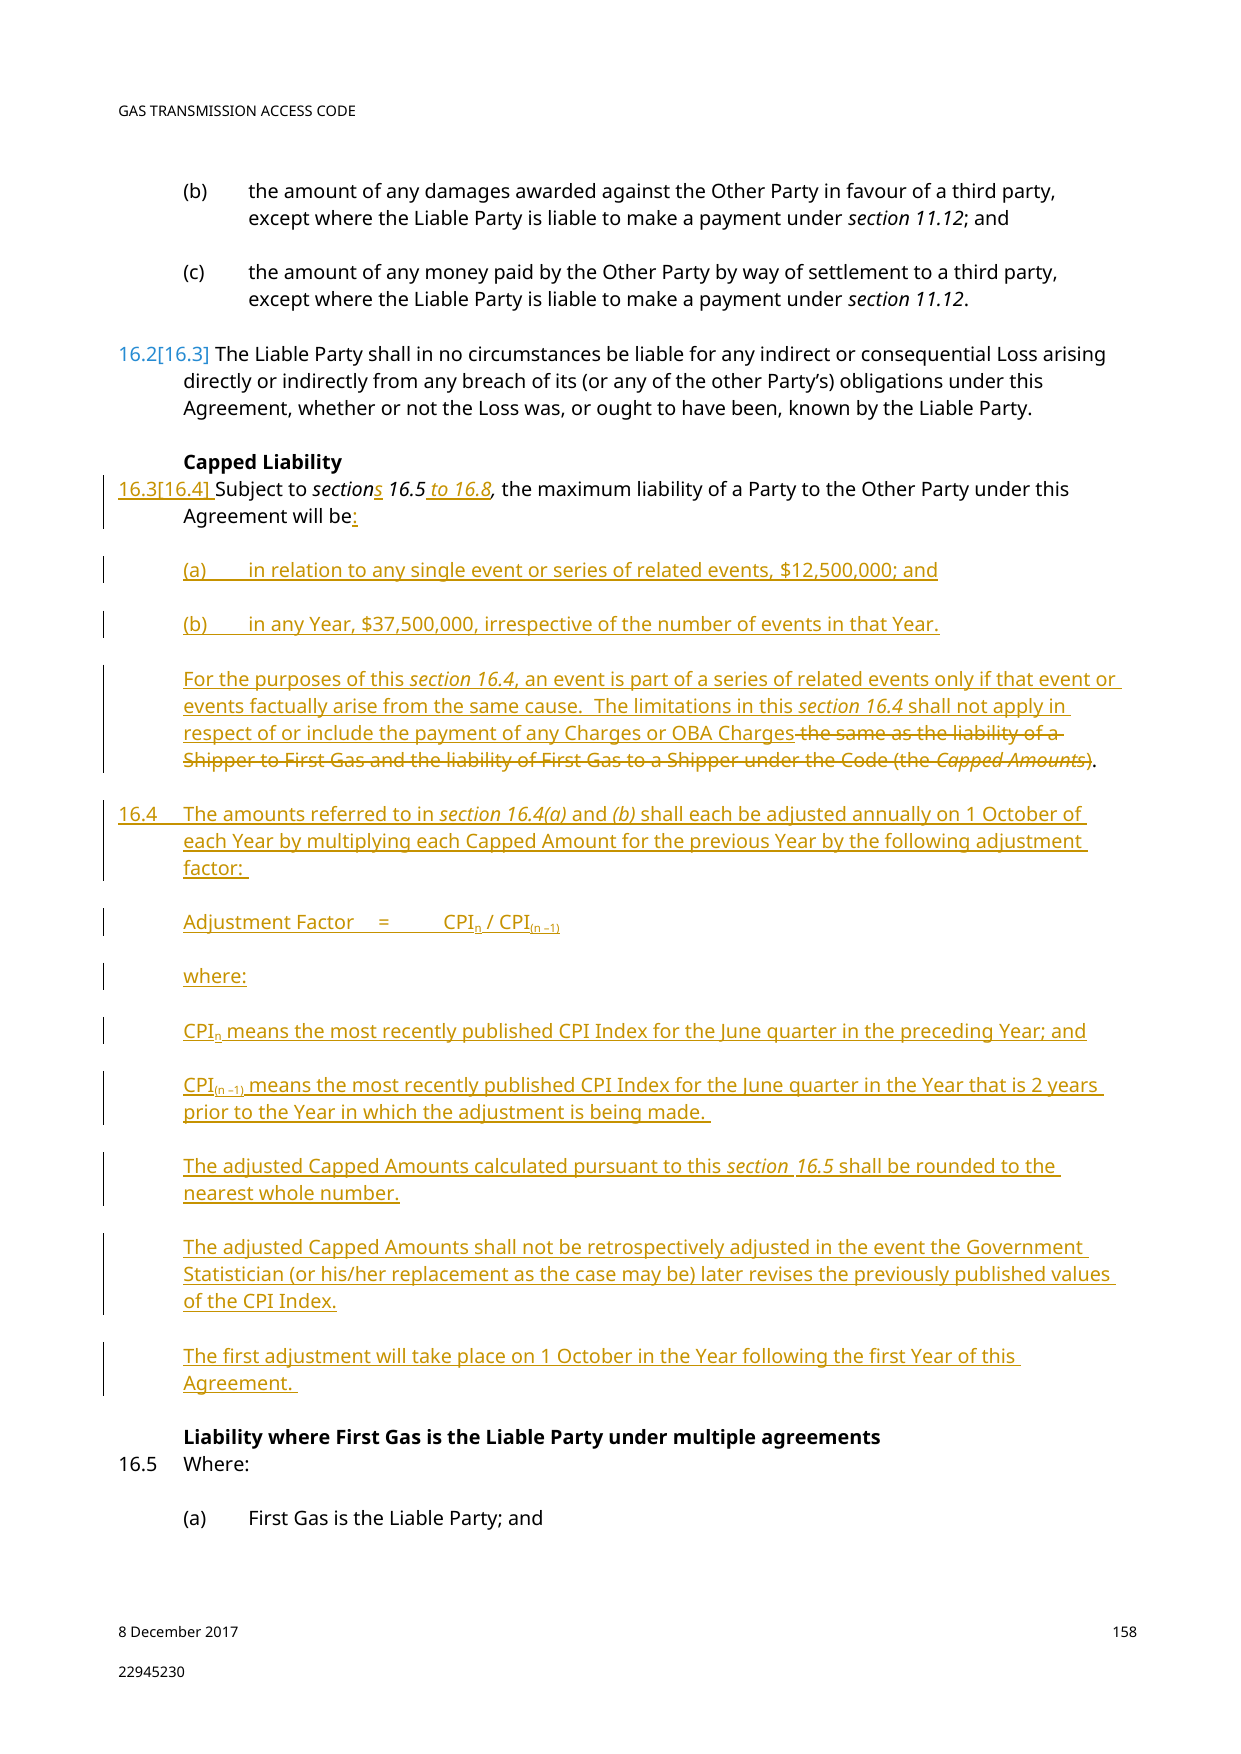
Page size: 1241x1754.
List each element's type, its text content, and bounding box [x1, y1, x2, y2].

list Where: [118, 1450, 1122, 1477]
list the amount of any damages awarded against the Other Party in favour of a third party, except where the Liable Party is liable to make a payment under section 11.12; and [183, 177, 1122, 231]
list First Gas is the Liable Party; and [183, 1504, 1122, 1531]
list The Liable Party shall in no circumstances be liable for any indirect or consequential Loss arising directly or indirectly from any breach of its (or any of the other Party’s) obligations under this Agreement, whether or not the Loss was, or ought to have been, known by the Liable Party. [118, 340, 1122, 421]
subtitle Capped Liability [183, 448, 1122, 475]
list the amount of any money paid by the Other Party by way of settlement to a third party, except where the Liable Party is liable to make a payment under section 11.12. [183, 258, 1122, 313]
text . [183, 689, 1122, 773]
list Subject to section 16.5, the maximum liability of a Party to the Other Party under this Agreement will be [118, 475, 1122, 529]
subtitle Liability where First Gas is the Liable Party under multiple agreements [183, 1423, 1122, 1450]
text . [183, 665, 1122, 688]
